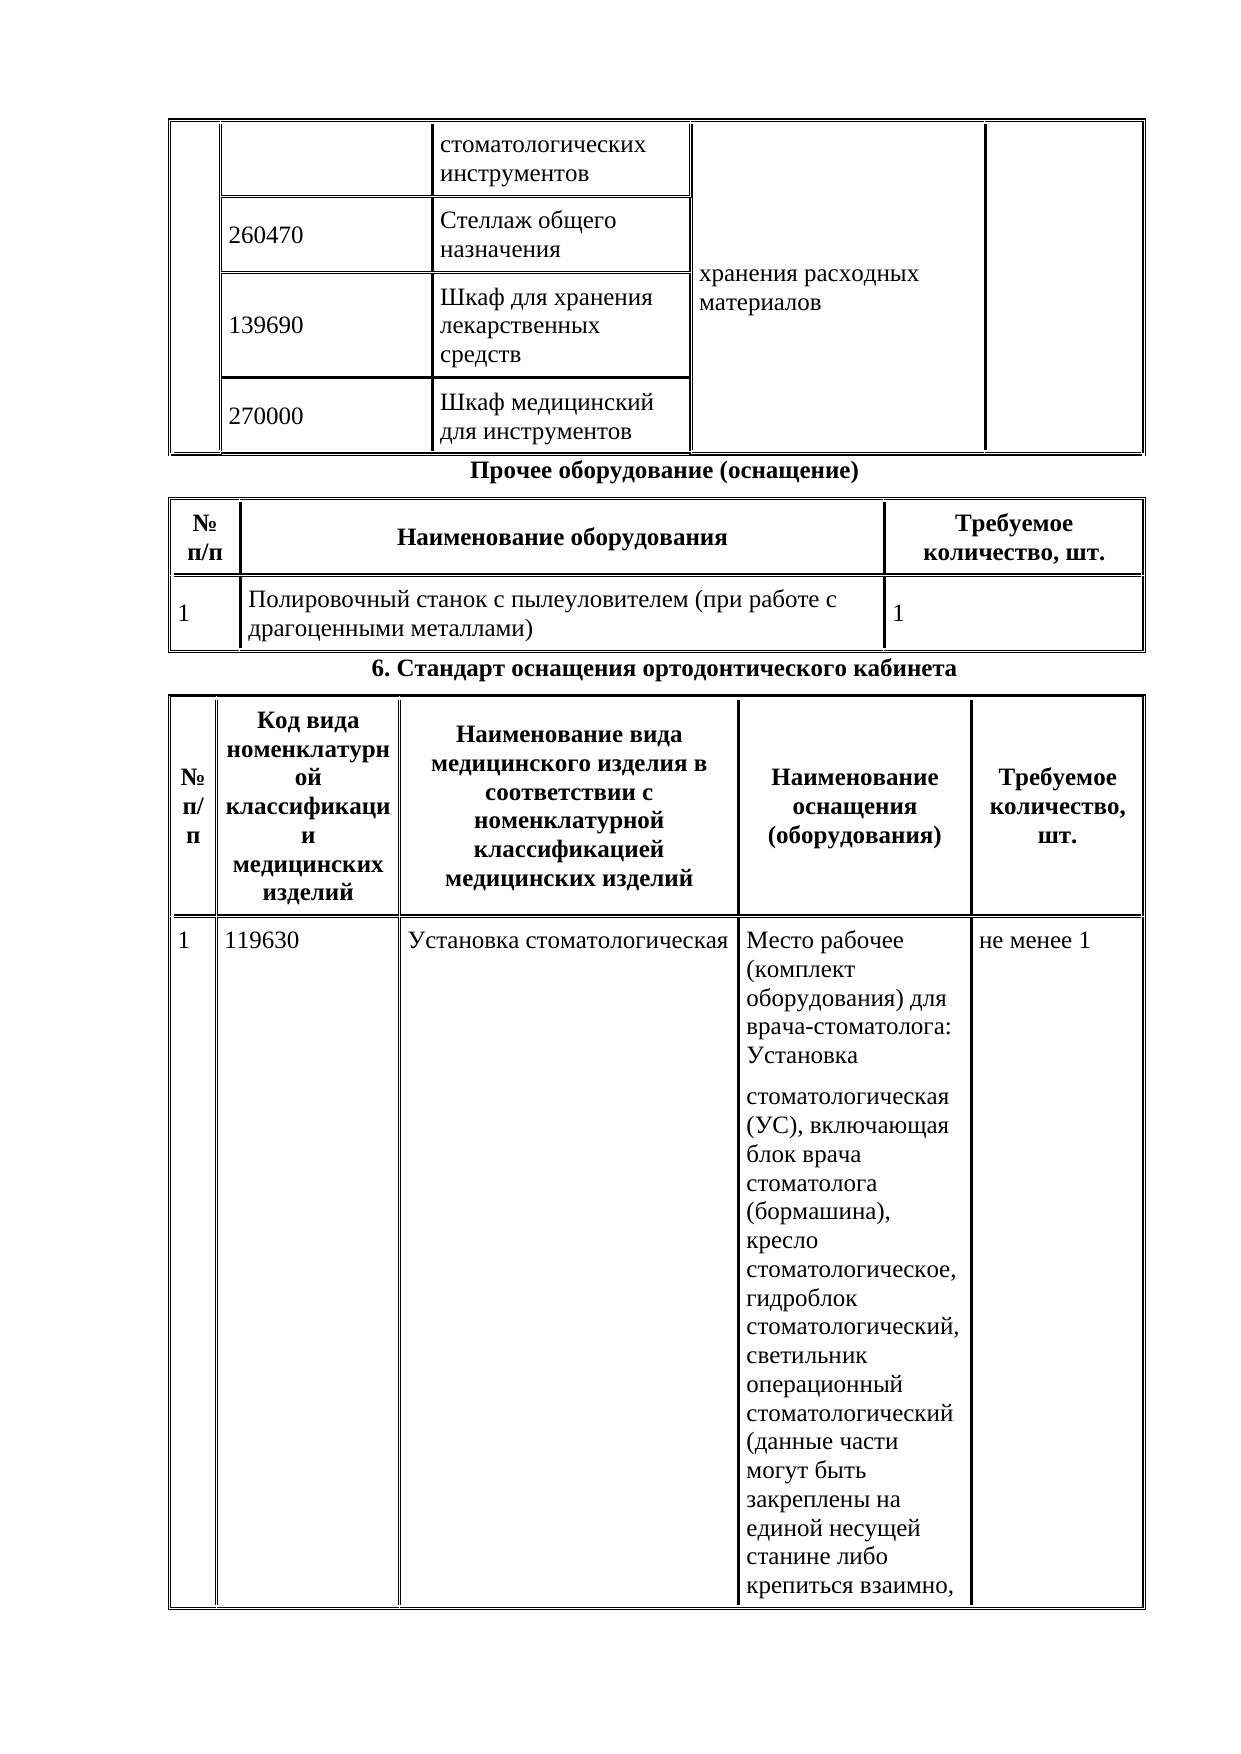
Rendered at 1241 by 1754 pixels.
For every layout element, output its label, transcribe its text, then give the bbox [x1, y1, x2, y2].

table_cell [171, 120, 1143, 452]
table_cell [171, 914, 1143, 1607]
text 6. Стандарт оснащения ортодонтического кабинета [177, 653, 1152, 681]
text Прочее оборудование (оснащение) [177, 456, 1152, 484]
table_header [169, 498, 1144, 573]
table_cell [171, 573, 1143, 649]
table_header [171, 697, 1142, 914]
